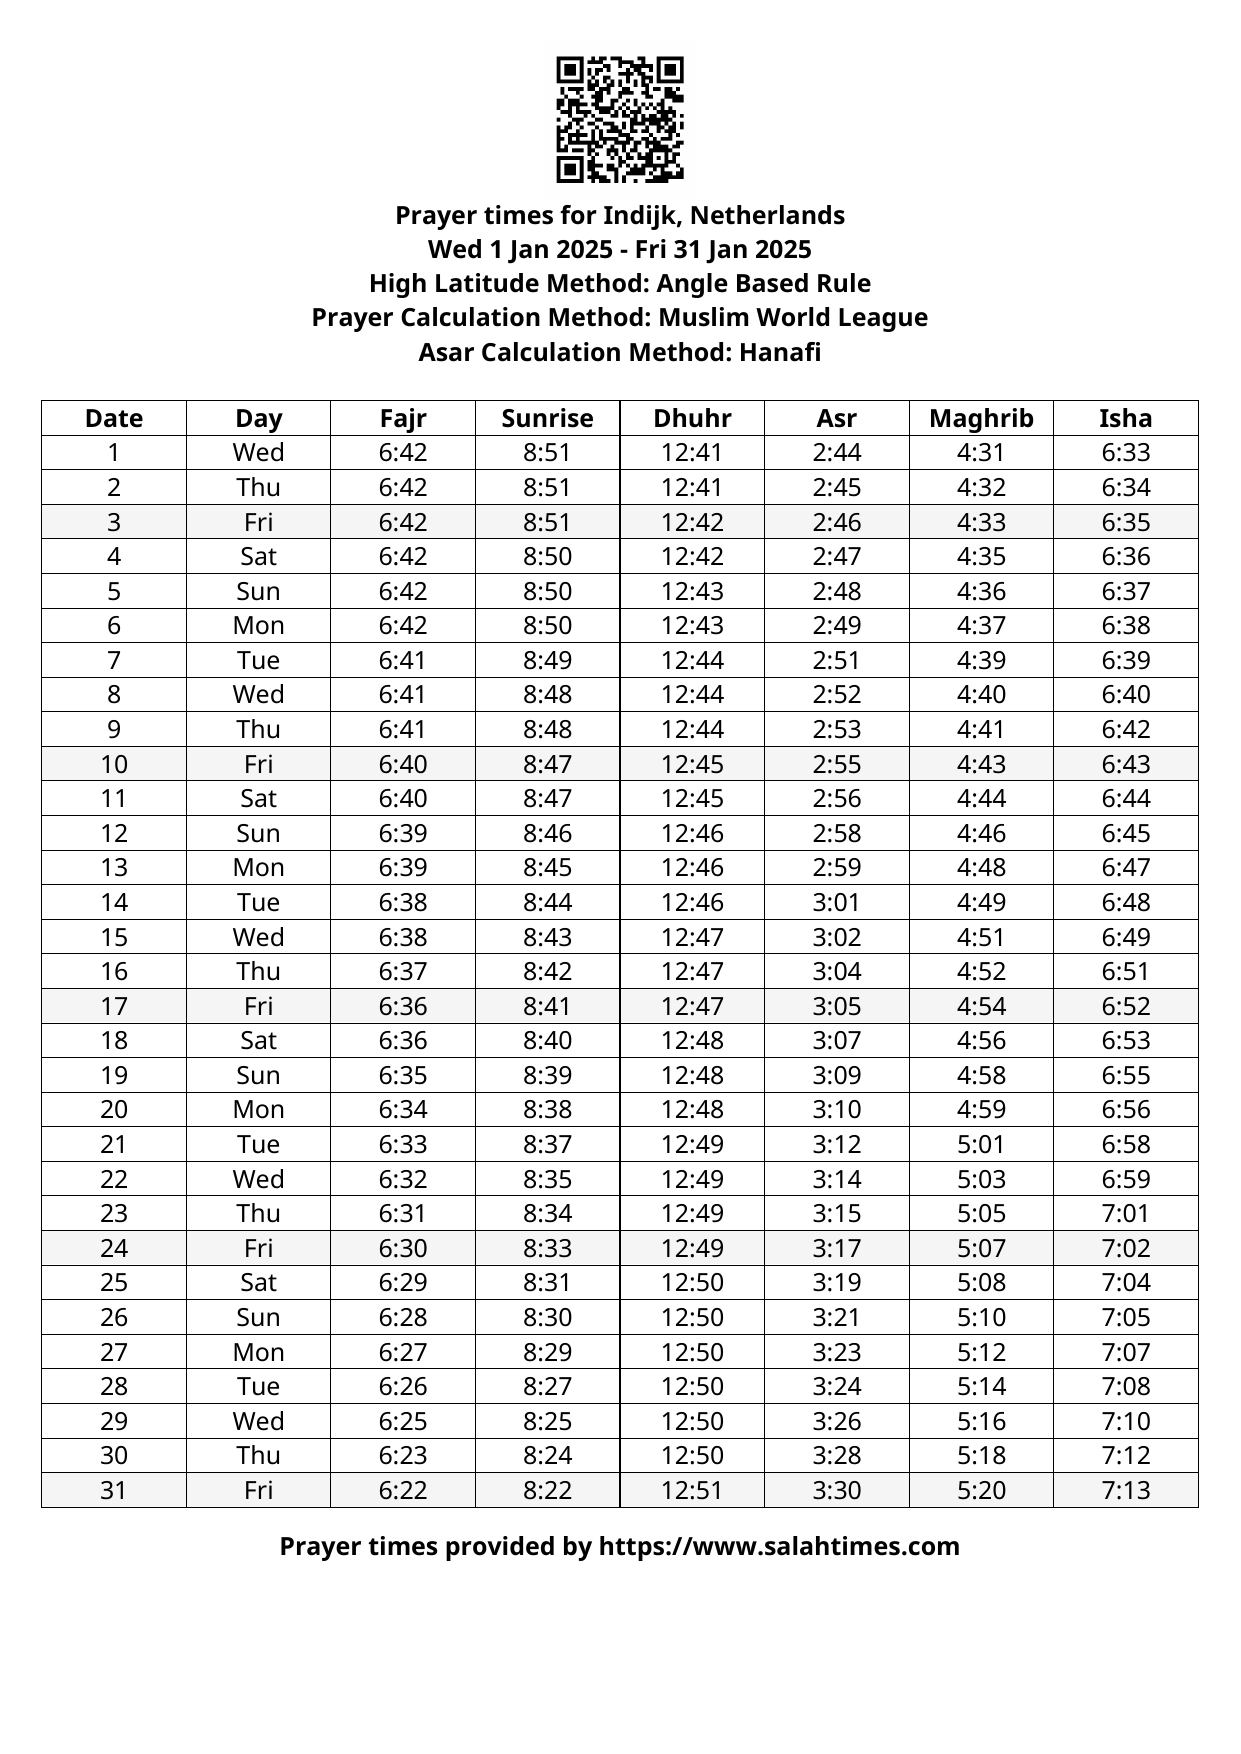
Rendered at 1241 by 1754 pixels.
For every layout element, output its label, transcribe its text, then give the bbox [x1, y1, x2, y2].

table_cell 12:42 [621, 505, 764, 538]
table_cell 12:50 [621, 1335, 764, 1368]
table_cell 12 [42, 816, 186, 849]
table_cell 6:43 [1054, 747, 1198, 780]
table_cell Fri [187, 1231, 330, 1264]
table_cell Mon [187, 1093, 330, 1126]
table_cell 12:50 [621, 1439, 764, 1472]
table_cell 7:12 [1054, 1439, 1198, 1472]
table_cell 6:23 [331, 1439, 475, 1472]
table_cell 22 [42, 1162, 186, 1195]
table_cell 3:21 [765, 1300, 909, 1334]
table_cell 4:54 [910, 989, 1053, 1022]
table_cell 3:05 [765, 989, 909, 1022]
table_cell 3:02 [765, 920, 909, 953]
table_cell 2:58 [765, 816, 909, 849]
table_cell 6:45 [1054, 816, 1198, 849]
table_cell 12:51 [621, 1473, 764, 1507]
table_cell 6:25 [331, 1404, 475, 1437]
table_cell 6:41 [331, 678, 475, 711]
table_cell 7:01 [1054, 1196, 1198, 1230]
table_cell 12:44 [621, 643, 764, 677]
table_cell 5:14 [910, 1369, 1053, 1403]
table_cell 6:37 [1054, 574, 1198, 607]
table_cell 5:12 [910, 1335, 1053, 1368]
table_cell 6:38 [331, 920, 475, 953]
table_cell 3:04 [765, 954, 909, 988]
table_cell 6 [42, 609, 186, 642]
table_cell 6:42 [331, 505, 475, 538]
table_cell Sun [187, 574, 330, 607]
table_cell 5:20 [910, 1473, 1053, 1507]
table_header Isha [1054, 401, 1198, 434]
table_cell 6:38 [1054, 609, 1198, 642]
table_cell Sat [187, 539, 330, 573]
table_cell 12:44 [621, 712, 764, 746]
table_cell 10 [42, 747, 186, 780]
table_cell 31 [42, 1473, 186, 1507]
table_cell 8:25 [476, 1404, 619, 1437]
table_cell 8:44 [476, 885, 619, 919]
table_cell 2:44 [765, 436, 909, 469]
table_cell 6:27 [331, 1335, 475, 1368]
table_cell 20 [42, 1093, 186, 1126]
table_cell 6:42 [331, 609, 475, 642]
table_cell 6:51 [1054, 954, 1198, 988]
table_cell 6:55 [1054, 1058, 1198, 1092]
table_cell 7:05 [1054, 1300, 1198, 1334]
table_cell 7:07 [1054, 1335, 1198, 1368]
table_cell 6:32 [331, 1162, 475, 1195]
table_cell 30 [42, 1439, 186, 1472]
table_cell 6:53 [1054, 1024, 1198, 1057]
table_cell 29 [42, 1404, 186, 1437]
table_cell 8:51 [476, 505, 619, 538]
table_cell Wed [187, 436, 330, 469]
table_cell 8:37 [476, 1127, 619, 1161]
table_cell Thu [187, 712, 330, 746]
table_cell 4:31 [910, 436, 1053, 469]
table_header Day [187, 401, 330, 434]
table_cell 3:15 [765, 1196, 909, 1230]
table_cell 4:49 [910, 885, 1053, 919]
table_cell 12:41 [621, 436, 764, 469]
table_cell 6:35 [331, 1058, 475, 1092]
table_cell 8:33 [476, 1231, 619, 1264]
table_cell 12:41 [621, 470, 764, 504]
table_cell Fri [187, 505, 330, 538]
table_cell 3:30 [765, 1473, 909, 1507]
table_cell 3:09 [765, 1058, 909, 1092]
table_cell 6:39 [331, 851, 475, 884]
table_cell 7:13 [1054, 1473, 1198, 1507]
table_header Dhuhr [621, 401, 764, 434]
text Prayer times provided by https://www.salahtimes.com [42, 1528, 1198, 1563]
table_cell 6:42 [331, 574, 475, 607]
table_cell 8:50 [476, 574, 619, 607]
text Prayer times for Indijk, Netherlands [42, 198, 1198, 232]
table_cell 7:02 [1054, 1231, 1198, 1264]
table_cell 5:16 [910, 1404, 1053, 1437]
text High Latitude Method: Angle Based Rule [42, 266, 1198, 300]
table_cell 12:47 [621, 989, 764, 1022]
table_cell 8:51 [476, 470, 619, 504]
table_cell Thu [187, 470, 330, 504]
table_header Asr [765, 401, 909, 434]
table_cell 8:38 [476, 1093, 619, 1126]
table_cell 12:46 [621, 816, 764, 849]
table_cell 12:50 [621, 1369, 764, 1403]
table_cell Thu [187, 1439, 330, 1472]
table_cell 4:48 [910, 851, 1053, 884]
table_cell 3:10 [765, 1093, 909, 1126]
table_cell 8:48 [476, 678, 619, 711]
table_cell 12:43 [621, 574, 764, 607]
table_cell Tue [187, 885, 330, 919]
table_cell 13 [42, 851, 186, 884]
table_cell Wed [187, 678, 330, 711]
table_cell 2:53 [765, 712, 909, 746]
table_cell 12:46 [621, 885, 764, 919]
table_cell 6:39 [1054, 643, 1198, 677]
table_cell 21 [42, 1127, 186, 1161]
table_header Sunrise [476, 401, 619, 434]
table_cell 8:35 [476, 1162, 619, 1195]
table_cell 25 [42, 1266, 186, 1299]
table_cell 8:50 [476, 539, 619, 573]
table_cell 8:30 [476, 1300, 619, 1334]
table_cell 6:37 [331, 954, 475, 988]
table_cell 2:48 [765, 574, 909, 607]
table_cell 4:33 [910, 505, 1053, 538]
table_cell 3:23 [765, 1335, 909, 1368]
table_cell 4:32 [910, 470, 1053, 504]
table_cell 3:07 [765, 1024, 909, 1057]
table_cell 1 [42, 436, 186, 469]
table_cell 12:47 [621, 920, 764, 953]
table_cell 6:38 [331, 885, 475, 919]
table_cell 12:43 [621, 609, 764, 642]
table_cell Tue [187, 1369, 330, 1403]
table_cell 6:30 [331, 1231, 475, 1264]
table_cell 14 [42, 885, 186, 919]
text Prayer Calculation Method: Muslim World League [42, 300, 1198, 334]
table_cell 2:45 [765, 470, 909, 504]
table_cell 11 [42, 781, 186, 815]
table_cell Sat [187, 781, 330, 815]
table_cell 3:19 [765, 1266, 909, 1299]
table_cell 8:29 [476, 1335, 619, 1368]
table_cell 4 [42, 539, 186, 573]
table_cell 2 [42, 470, 186, 504]
table_cell 6:39 [331, 816, 475, 849]
table_cell 3:14 [765, 1162, 909, 1195]
table_cell Fri [187, 747, 330, 780]
table_cell 12:49 [621, 1162, 764, 1195]
table_cell 7:08 [1054, 1369, 1198, 1403]
table_cell 15 [42, 920, 186, 953]
table_cell 2:55 [765, 747, 909, 780]
table_cell 3:26 [765, 1404, 909, 1437]
table_cell 6:59 [1054, 1162, 1198, 1195]
table_cell 8:22 [476, 1473, 619, 1507]
table_cell Thu [187, 1196, 330, 1230]
table_cell 8:34 [476, 1196, 619, 1230]
table_cell 12:47 [621, 954, 764, 988]
table_cell 6:26 [331, 1369, 475, 1403]
table_cell 8:47 [476, 781, 619, 815]
table_cell 8:43 [476, 920, 619, 953]
table_cell 2:51 [765, 643, 909, 677]
table_cell 6:44 [1054, 781, 1198, 815]
table_cell 6:29 [331, 1266, 475, 1299]
table_cell 27 [42, 1335, 186, 1368]
table_cell 12:45 [621, 747, 764, 780]
table_cell Thu [187, 954, 330, 988]
table_cell Tue [187, 643, 330, 677]
table_cell 4:35 [910, 539, 1053, 573]
table_cell 5:10 [910, 1300, 1053, 1334]
table_cell 6:35 [1054, 505, 1198, 538]
table_cell 12:49 [621, 1196, 764, 1230]
table_cell 8:51 [476, 436, 619, 469]
table_cell Sun [187, 1300, 330, 1334]
table_cell 6:28 [331, 1300, 475, 1334]
table_cell 6:40 [331, 781, 475, 815]
table_cell 7:04 [1054, 1266, 1198, 1299]
table_cell 2:52 [765, 678, 909, 711]
table_cell 5:07 [910, 1231, 1053, 1264]
table_cell 6:31 [331, 1196, 475, 1230]
table_cell 18 [42, 1024, 186, 1057]
table_cell 12:45 [621, 781, 764, 815]
table_cell 6:49 [1054, 920, 1198, 953]
table_cell 12:50 [621, 1300, 764, 1334]
table_cell Sun [187, 816, 330, 849]
table_cell 3:24 [765, 1369, 909, 1403]
table_cell 6:52 [1054, 989, 1198, 1022]
table_cell 6:42 [331, 436, 475, 469]
table_cell 6:40 [1054, 678, 1198, 711]
table_cell 3:17 [765, 1231, 909, 1264]
table_cell 8:42 [476, 954, 619, 988]
table_cell 3 [42, 505, 186, 538]
table_cell 6:36 [331, 989, 475, 1022]
table_cell 12:49 [621, 1231, 764, 1264]
table_cell 6:36 [331, 1024, 475, 1057]
table_cell 2:56 [765, 781, 909, 815]
table_cell 26 [42, 1300, 186, 1334]
table_cell 8:49 [476, 643, 619, 677]
table_cell 16 [42, 954, 186, 988]
table_cell Wed [187, 1404, 330, 1437]
table_cell 24 [42, 1231, 186, 1264]
table_cell 6:56 [1054, 1093, 1198, 1126]
table_cell 4:41 [910, 712, 1053, 746]
table_cell 19 [42, 1058, 186, 1092]
table_cell 8:24 [476, 1439, 619, 1472]
table_cell 6:41 [331, 712, 475, 746]
table_cell 28 [42, 1369, 186, 1403]
table_cell 3:12 [765, 1127, 909, 1161]
table_cell 6:48 [1054, 885, 1198, 919]
table_cell 4:46 [910, 816, 1053, 849]
table_cell Wed [187, 1162, 330, 1195]
table_cell 7:10 [1054, 1404, 1198, 1437]
table_cell 12:48 [621, 1093, 764, 1126]
table_cell 5:01 [910, 1127, 1053, 1161]
table_cell 4:37 [910, 609, 1053, 642]
table_cell 8:46 [476, 816, 619, 849]
table_header Maghrib [910, 401, 1053, 434]
table_cell Wed [187, 920, 330, 953]
table_cell 7 [42, 643, 186, 677]
table_cell Sat [187, 1024, 330, 1057]
table_cell 5:08 [910, 1266, 1053, 1299]
table_cell 6:58 [1054, 1127, 1198, 1161]
table_header Date [42, 401, 186, 434]
table_cell 8:41 [476, 989, 619, 1022]
table_cell 8:31 [476, 1266, 619, 1299]
table_cell 5:05 [910, 1196, 1053, 1230]
table_cell 12:46 [621, 851, 764, 884]
table_cell 6:34 [1054, 470, 1198, 504]
table_cell 6:33 [331, 1127, 475, 1161]
table_cell 6:40 [331, 747, 475, 780]
table_cell Sat [187, 1266, 330, 1299]
table_cell Mon [187, 851, 330, 884]
table_cell 12:42 [621, 539, 764, 573]
table_cell 4:58 [910, 1058, 1053, 1092]
table_cell 4:39 [910, 643, 1053, 677]
text Wed 1 Jan 2025 - Fri 31 Jan 2025 [42, 232, 1198, 266]
table_cell 4:36 [910, 574, 1053, 607]
table_cell 2:49 [765, 609, 909, 642]
table_cell 17 [42, 989, 186, 1022]
table_cell Sun [187, 1058, 330, 1092]
table_cell 4:59 [910, 1093, 1053, 1126]
table_cell 4:40 [910, 678, 1053, 711]
table_cell 6:47 [1054, 851, 1198, 884]
table_cell 12:48 [621, 1024, 764, 1057]
table_cell 4:51 [910, 920, 1053, 953]
table_cell 6:42 [1054, 712, 1198, 746]
table_cell 8:40 [476, 1024, 619, 1057]
table_cell 23 [42, 1196, 186, 1230]
text Asar Calculation Method: Hanafi [42, 334, 1198, 368]
table_cell 8:27 [476, 1369, 619, 1403]
table_cell 8:47 [476, 747, 619, 780]
table_cell 8:45 [476, 851, 619, 884]
table_cell Mon [187, 1335, 330, 1368]
table_cell 2:47 [765, 539, 909, 573]
table_cell 5:03 [910, 1162, 1053, 1195]
table_cell 12:50 [621, 1404, 764, 1437]
table_cell 5:18 [910, 1439, 1053, 1472]
table_header Fajr [331, 401, 475, 434]
table_cell 6:42 [331, 470, 475, 504]
picture [542, 41, 699, 198]
table_cell 12:44 [621, 678, 764, 711]
table_cell 6:34 [331, 1093, 475, 1126]
table_cell 8:48 [476, 712, 619, 746]
table_cell Mon [187, 609, 330, 642]
table_cell 2:59 [765, 851, 909, 884]
table_cell 6:36 [1054, 539, 1198, 573]
table_cell 9 [42, 712, 186, 746]
table_cell 4:52 [910, 954, 1053, 988]
table_cell 6:42 [331, 539, 475, 573]
table_cell Fri [187, 1473, 330, 1507]
table_cell 2:46 [765, 505, 909, 538]
table_cell Fri [187, 989, 330, 1022]
table_cell 12:50 [621, 1266, 764, 1299]
table_cell 5 [42, 574, 186, 607]
table_cell Tue [187, 1127, 330, 1161]
table_cell 3:01 [765, 885, 909, 919]
table_cell 8 [42, 678, 186, 711]
table_cell 3:28 [765, 1439, 909, 1472]
table_cell 12:49 [621, 1127, 764, 1161]
table_cell 4:44 [910, 781, 1053, 815]
table_cell 6:22 [331, 1473, 475, 1507]
table_cell 4:43 [910, 747, 1053, 780]
table_cell 4:56 [910, 1024, 1053, 1057]
table_cell 8:50 [476, 609, 619, 642]
table_cell 12:48 [621, 1058, 764, 1092]
table_cell 6:41 [331, 643, 475, 677]
table_cell 8:39 [476, 1058, 619, 1092]
table_cell 6:33 [1054, 436, 1198, 469]
